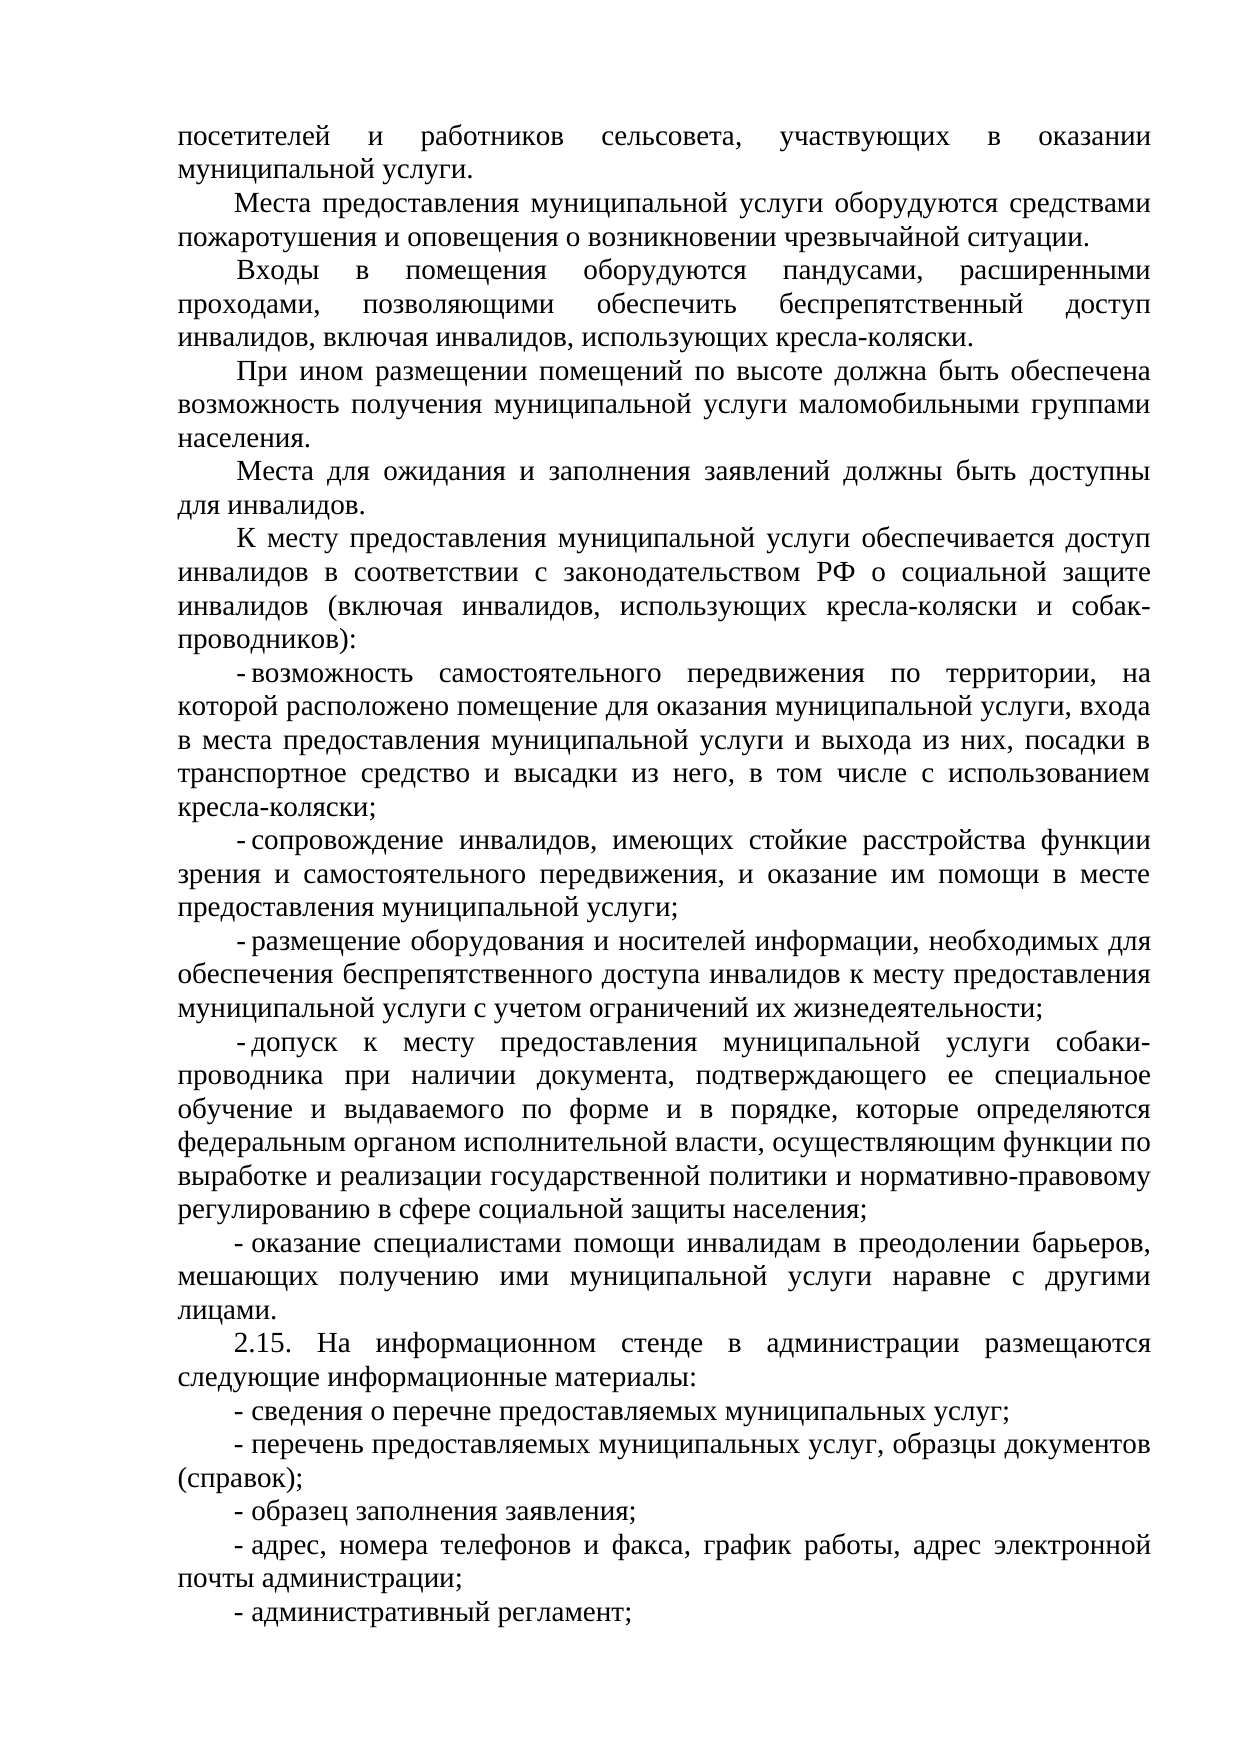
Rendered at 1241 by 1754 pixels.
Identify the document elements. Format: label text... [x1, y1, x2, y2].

text - адрес, номера телефонов и факса, график работы, адрес электронной почты администрации; [177, 1527, 1152, 1594]
text - возможность самостоятельного передвижения по территории, на которой расположено помещение для оказания муниципальной услуги, входа в места предоставления муниципальной услуги и выхода из них, посадки в транспортное средство и высадки из него, в том числе с использованием кресла-коляски; [177, 655, 1152, 822]
text Места для ожидания и заполнения заявлений должны быть доступны для инвалидов. [177, 453, 1152, 521]
text - сопровождение инвалидов, имеющих стойкие расстройства функции зрения и самостоятельного передвижения, и оказание им помощи в месте предоставления муниципальной услуги; [177, 822, 1152, 923]
text - сведения о перечне предоставляемых муниципальных услуг; [177, 1393, 1152, 1426]
text 2.15. На информационном стенде в администрации размещаются следующие информационные материалы: [177, 1326, 1152, 1393]
text Места предоставления муниципальной услуги оборудуются средствами пожаротушения и оповещения о возникновении чрезвычайной ситуации. [177, 185, 1152, 252]
text Входы в помещения оборудуются пандусами, расширенными проходами, позволяющими обеспечить беспрепятственный доступ инвалидов, включая инвалидов, использующих кресла-коляски. [177, 252, 1152, 353]
text - административный регламент; [177, 1594, 1152, 1627]
text При ином размещении помещений по высоте должна быть обеспечена возможность получения муниципальной услуги маломобильными группами населения. [177, 353, 1152, 453]
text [177, 118, 1152, 185]
text - размещение оборудования и носителей информации, необходимых для обеспечения беспрепятственного доступа инвалидов к месту предоставления муниципальной услуги с учетом ограничений их жизнедеятельности; [177, 923, 1152, 1024]
text - образец заполнения заявления; [177, 1493, 1152, 1527]
text - допуск к месту предоставления муниципальной услуги собаки-проводника при наличии документа, подтверждающего ее специальное обучение и выдаваемого по форме и в порядке, которые определяются федеральным органом исполнительной власти, осуществляющим функции по выработке и реализации государственной политики и нормативно-правовому регулированию в сфере социальной защиты населения; [177, 1024, 1152, 1225]
text - оказание специалистами помощи инвалидам в преодолении барьеров, мешающих получению ими муниципальной услуги наравне с другими лицами. [177, 1225, 1152, 1326]
text - перечень предоставляемых муниципальных услуг, образцы документов (справок); [177, 1426, 1152, 1493]
text К месту предоставления муниципальной услуги обеспечивается доступ инвалидов в соответствии с законодательством РФ о социальной защите инвалидов (включая инвалидов, использующих кресла-коляски и собак-проводников): [177, 521, 1152, 655]
